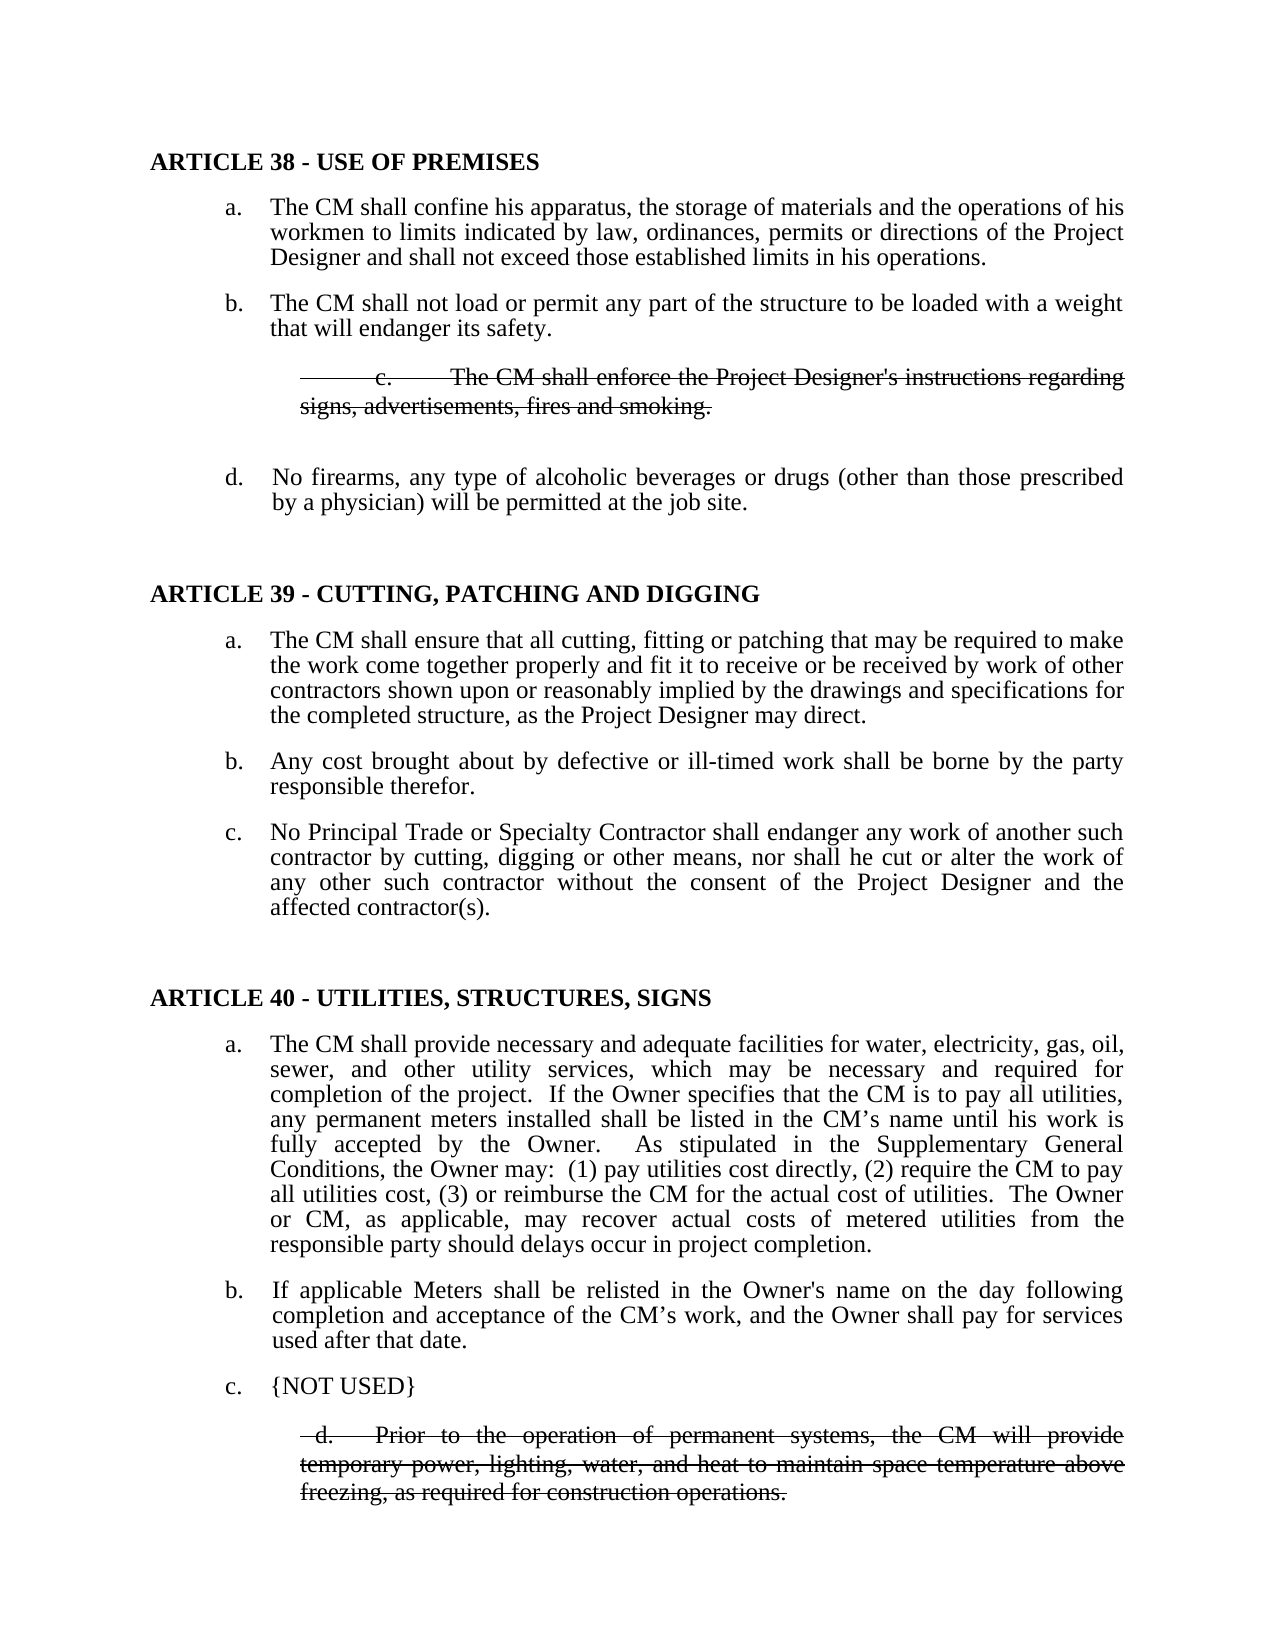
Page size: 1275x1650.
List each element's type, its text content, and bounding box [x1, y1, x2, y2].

text c. {NOT USED} [150, 1374, 1125, 1399]
text b. If applicable Meters shall be relisted in the Owner's name on the day following completion and acceptance of the CM’s work, and the Owner shall pay for services used after that date. [225, 1278, 1125, 1353]
text ARTICLE 38 - USE OF PREMISES [150, 150, 1125, 175]
text c. The CM shall enforce the Project Designer's instructions regarding signs, advertisements, fires and smoking. [300, 379, 1125, 420]
text d. No firearms, any type of alcoholic beverages or drugs (other than those prescribed by a physician) will be permitted at the job site. [225, 466, 1125, 516]
text c. No Principal Trade or Specialty Contractor shall endanger any work of another such contractor by cutting, digging or other means, nor shall he cut or alter the work of any other such contractor without the consent of the Project Designer and the affected contractor(s). [150, 820, 1125, 920]
text c. The CM shall enforce the Project Designer's instructions regarding signs, advertisements, fires and smoking. [300, 362, 1125, 378]
text d. Prior to the operation of permanent systems, the CM will provide temporary power, lighting, water, and heat to maintain space temperature above freezing, as required for construction operations. [300, 1420, 1125, 1464]
text a. The CM shall confine his apparatus, the storage of materials and the operations of his workmen to limits indicated by law, ordinances, permits or directions of the Project Designer and shall not exceed those established limits in his operations. [150, 196, 1125, 271]
text b. Any cost brought about by defective or ill-timed work shall be borne by the party responsible therefor. [150, 749, 1125, 799]
text b. The CM shall not load or permit any part of the structure to be loaded with a weight that will endanger its safety. [150, 292, 1125, 342]
text a. The CM shall provide necessary and adequate facilities for water, electricity, gas, oil, sewer, and other utility services, which may be necessary and required for completion of the project. If the Owner specifies that the CM is to pay all utilities, any permanent meters installed shall be listed in the CM’s name until his work is fully accepted by the Owner. As stipulated in the Supplementary General Conditions, the Owner may: (1) pay utilities cost directly, (2) require the CM to pay all utilities cost, (3) or reimburse the CM for the actual cost of utilities. The Owner or CM, as applicable, may recover actual costs of metered utilities from the responsible party should delays occur in project completion. [150, 1032, 1125, 1257]
text d. Prior to the operation of permanent systems, the CM will provide temporary power, lighting, water, and heat to maintain space temperature above freezing, as required for construction operations. [300, 1466, 1125, 1506]
text a. The CM shall ensure that all cutting, fitting or patching that may be required to make the work come together properly and fit it to receive or be received by work of other contractors shown upon or reasonably implied by the drawings and specifications for the completed structure, as the Project Designer may direct. [150, 628, 1125, 728]
text ARTICLE 39 - CUTTING, PATCHING AND DIGGING [150, 582, 1125, 607]
text ARTICLE 40 - UTILITIES, STRUCTURES, SIGNS [150, 987, 1125, 1012]
